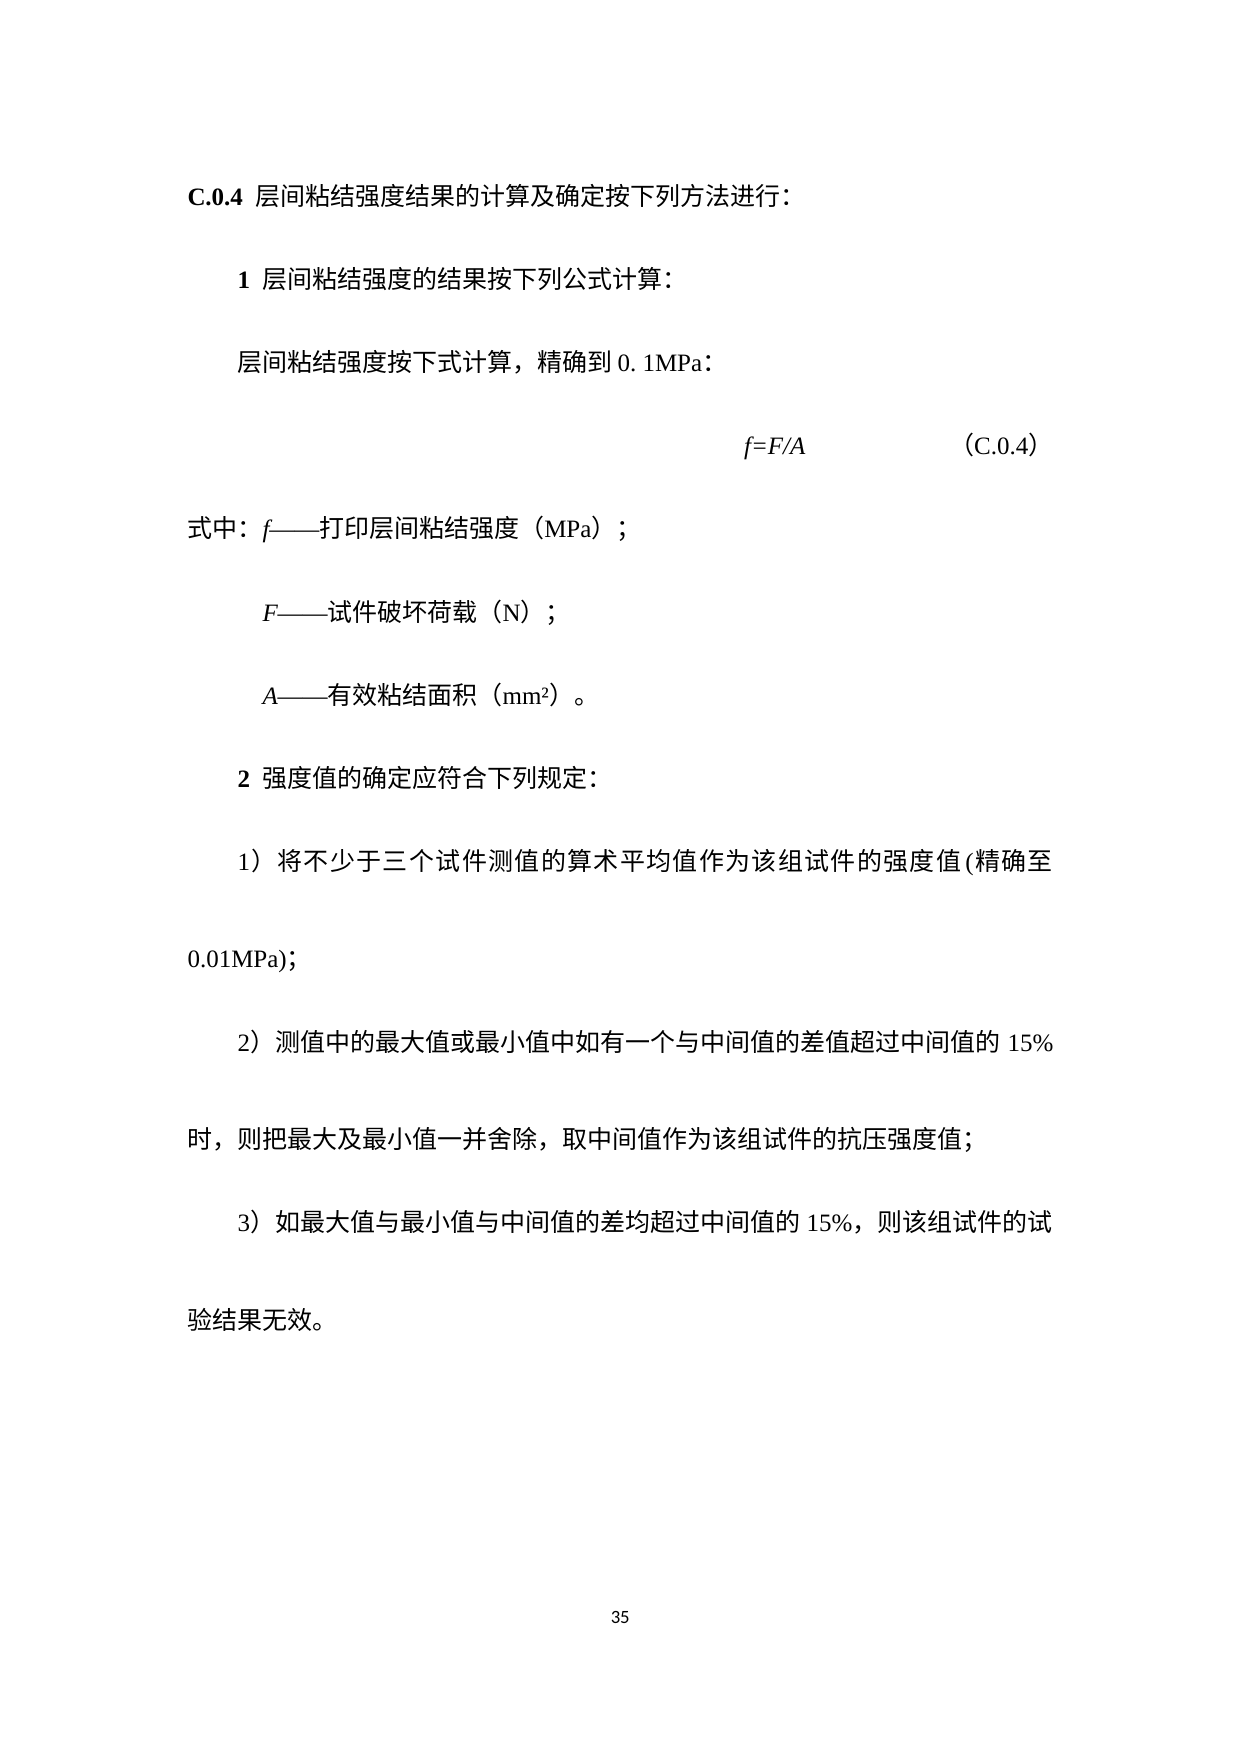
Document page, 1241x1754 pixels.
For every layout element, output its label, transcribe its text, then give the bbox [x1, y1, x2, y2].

text 层间粘结强度按下式计算，精确到0. 1MPa： [187, 328, 1053, 393]
list f=F/A （C.0.4） [225, 411, 1053, 476]
text F——试件破坏荷载（N）； [187, 578, 1053, 643]
text 2 强度值的确定应符合下列规定： [187, 744, 1053, 809]
text 3）如最大值与最小值与中间值的差均超过中间值的15%，则该组试件的试验结果无效。 [187, 1188, 1053, 1351]
text 式中：f——打印层间粘结强度（MPa）； [187, 494, 1053, 559]
text C.0.4 层间粘结强度结果的计算及确定按下列方法进行： [187, 162, 1053, 227]
text A——有效粘结面积（mm²）。 [187, 661, 1053, 726]
text 1）将不少于三个试件测值的算术平均值作为该组试件的强度值(精确至0.01MPa)； [187, 827, 1053, 989]
text 1 层间粘结强度的结果按下列公式计算： [187, 245, 1053, 310]
text 2）测值中的最大值或最小值中如有一个与中间值的差值超过中间值的15%时，则把最大及最小值一并舍除，取中间值作为该组试件的抗压强度值； [187, 1008, 1053, 1170]
